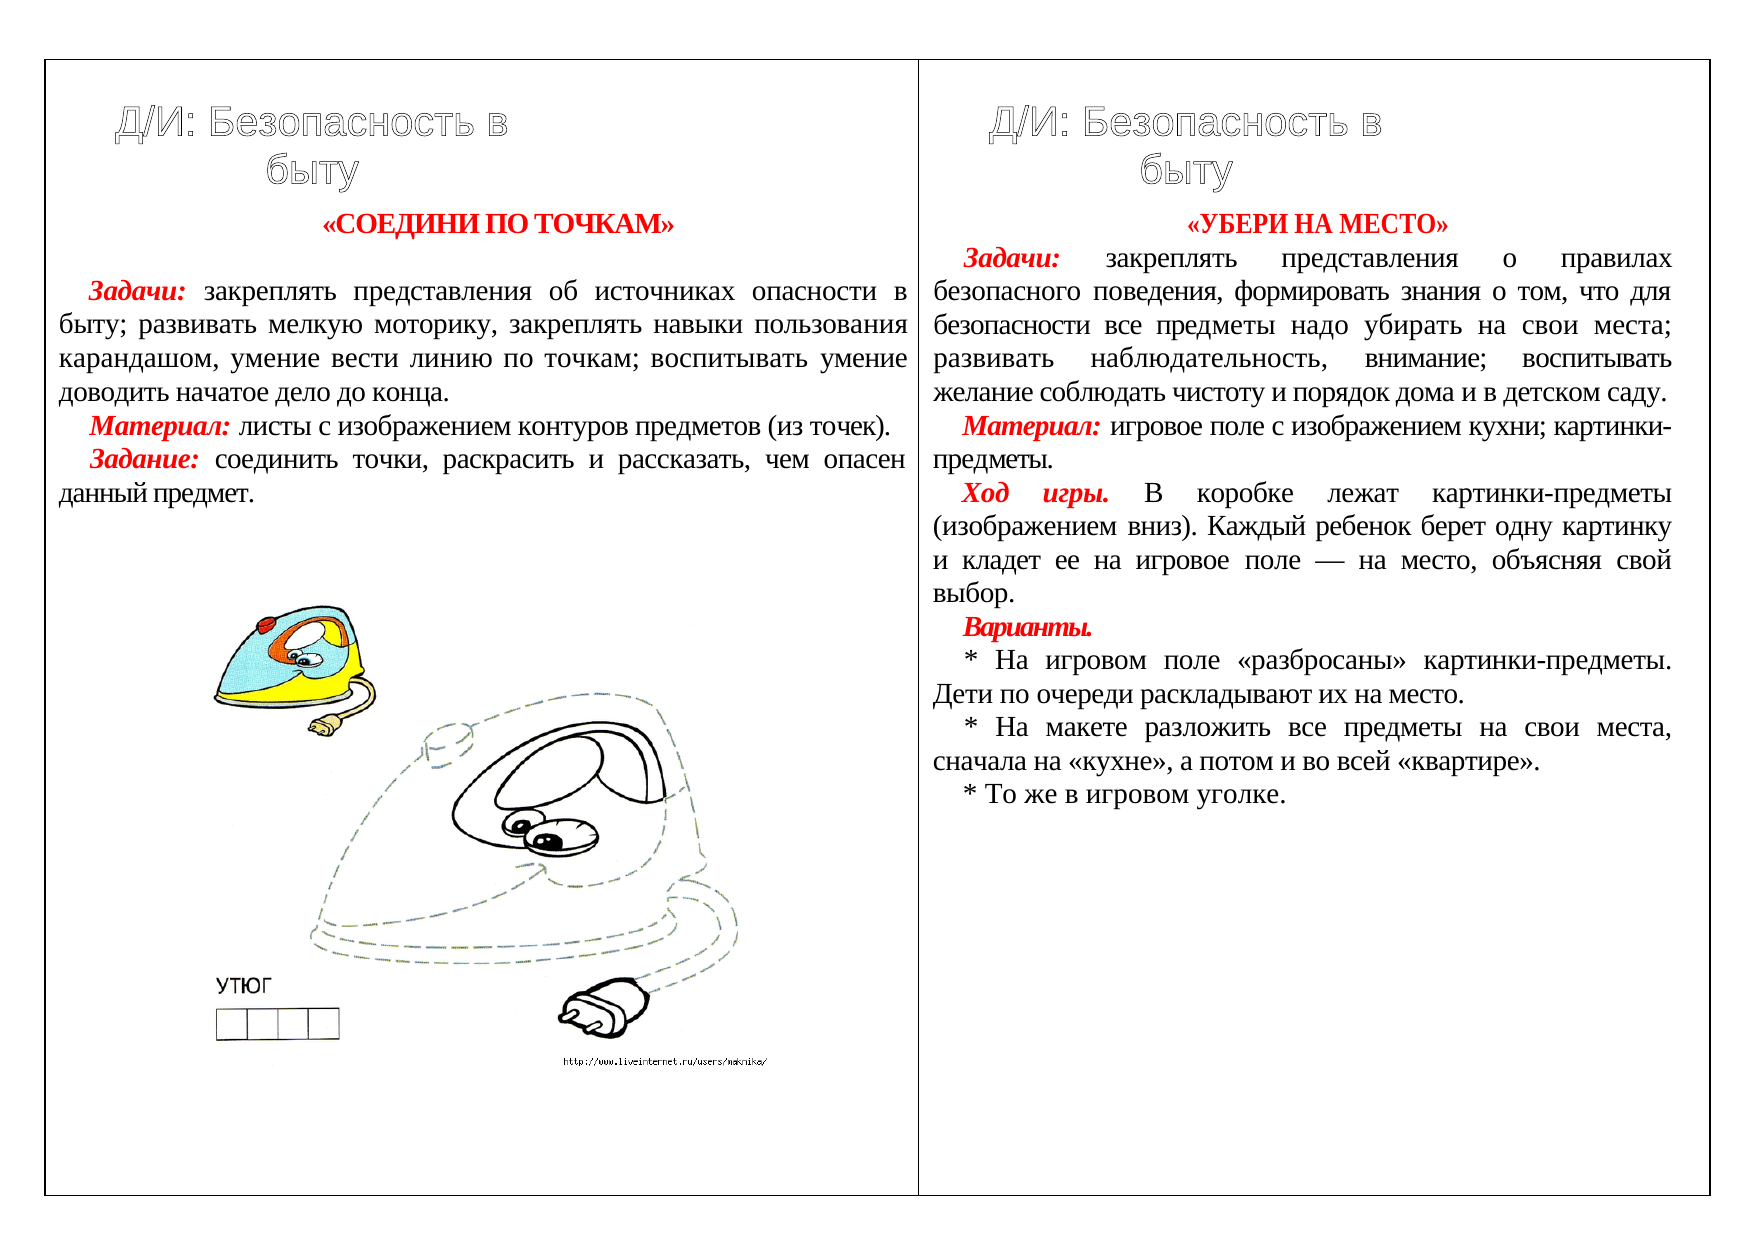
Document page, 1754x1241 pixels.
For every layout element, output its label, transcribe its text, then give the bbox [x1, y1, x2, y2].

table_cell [46, 60, 918, 1195]
picture [193, 575, 771, 1070]
